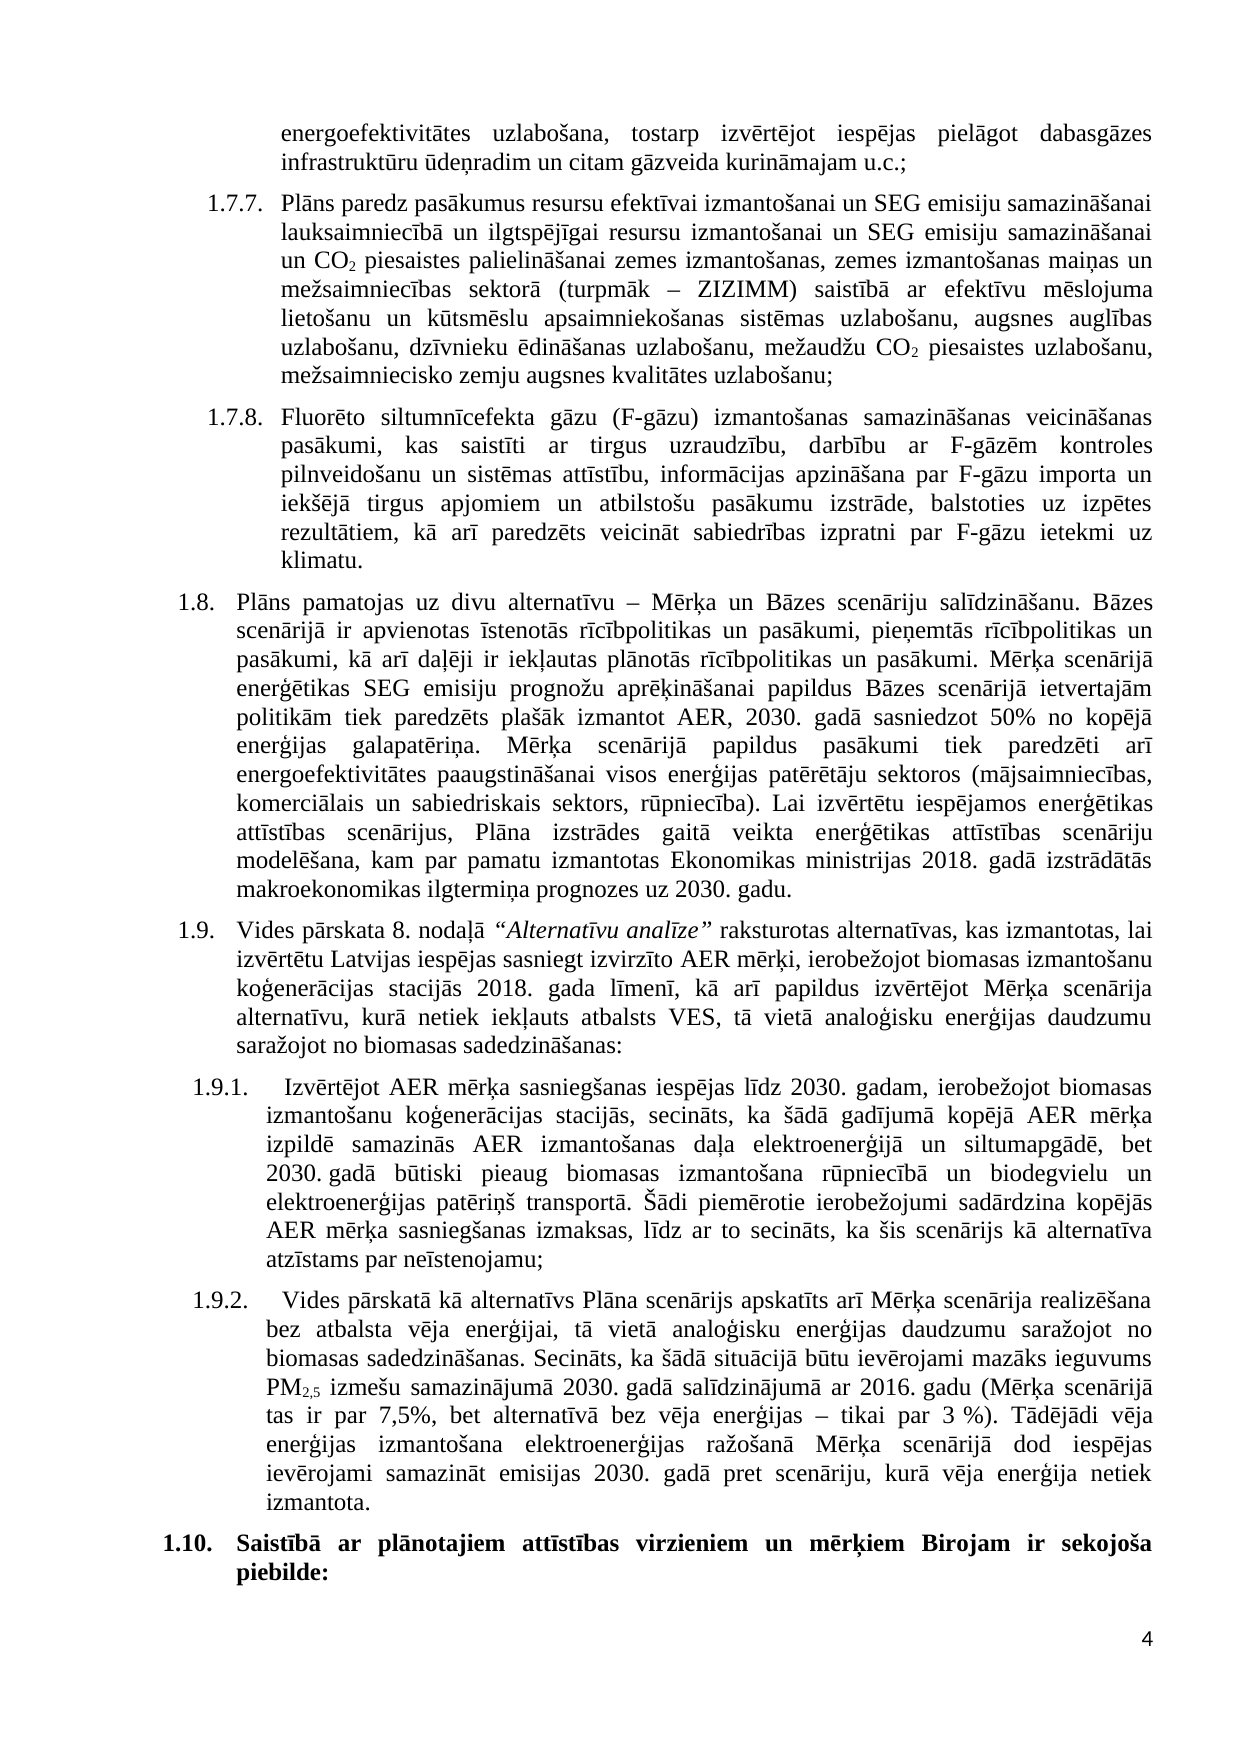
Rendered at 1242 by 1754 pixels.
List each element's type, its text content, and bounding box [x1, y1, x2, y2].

list Plāns paredz pasākumus resursu efektīvai izmantošanai un SEG emisiju samazināšanai lauksaimniecībā un ilgtspējīgai resursu izmantošanai un SEG emisiju samazināšanai un CO2 piesaistes palielināšanai zemes izmantošanas, zemes izmantošanas maiņas un mežsaimniecības sektorā (turpmāk – ZIZIMM) saistībā ar efektīvu mēslojuma lietošanu un kūtsmēslu apsaimniekošanas sistēmas uzlabošanu, augsnes auglības uzlabošanu, dzīvnieku ēdināšanas uzlabošanu, mežaudžu CO2 piesaistes uzlabošanu, mežsaimniecisko zemju augsnes kvalitātes uzlabošanu; [207, 188, 1153, 389]
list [207, 118, 1153, 176]
list Izvērtējot AER mērķa sasniegšanas iespējas līdz 2030. gadam, ierobežojot biomasas izmantošanu koģenerācijas stacijās, secināts, ka šādā gadījumā kopējā AER mērķa izpildē samazinās AER izmantošanas daļa elektroenerģijā un siltumapgādē, bet 2030. gadā būtiski pieaug biomasas izmantošana rūpniecībā un biodegvielu un elektroenerģijas patēriņš transportā. Šādi piemērotie ierobežojumi sadārdzina kopējās AER mērķa sasniegšanas izmaksas, līdz ar to secināts, ka šis scenārijs kā alternatīva atzīstams par neīstenojamu; [192, 1072, 1153, 1273]
list Plāns pamatojas uz divu alternatīvu – Mērķa un Bāzes scenāriju salīdzināšanu. Bāzes scenārijā ir apvienotas īstenotās rīcībpolitikas un pasākumi, pieņemtās rīcībpolitikas un pasākumi, kā arī daļēji ir iekļautas plānotās rīcībpolitikas un pasākumi. Mērķa scenārijā enerģētikas SEG emisiju prognožu aprēķināšanai papildus Bāzes scenārijā ietvertajām politikām tiek paredzēts plašāk izmantot AER, 2030. gadā sasniedzot 50% no kopējā enerģijas galapatēriņa. Mērķa scenārijā papildus pasākumi tiek paredzēti arī energoefektivitātes paaugstināšanai visos enerģijas patērētāju sektoros (mājsaimniecības, komerciālais un sabiedriskais sektors, rūpniecība). Lai izvērtētu iespējamos enerģētikas attīstības scenārijus, Plāna izstrādes gaitā veikta enerģētikas attīstības scenāriju modelēšana, kam par pamatu izmantotas Ekonomikas ministrijas 2018. gadā izstrādātās makroekonomikas ilgtermiņa prognozes uz 2030. gadu. [177, 587, 1153, 903]
list Saistībā ar plānotajiem attīstības virzieniem un mērķiem Birojam ir sekojoša piebilde: [162, 1528, 1153, 1586]
list Vides pārskatā kā alternatīvs Plāna scenārijs apskatīts arī Mērķa scenārija realizēšana bez atbalsta vēja enerģijai, tā vietā analoģisku enerģijas daudzumu saražojot no biomasas sadedzināšanas. Secināts, ka šādā situācijā būtu ievērojami mazāks ieguvums PM2,5 izmešu samazinājumā 2030. gadā salīdzinājumā ar 2016. gadu (Mērķa scenārijā tas ir par 7,5%, bet alternatīvā bez vēja enerģijas – tikai par 3 %). Tādējādi vēja enerģijas izmantošana elektroenerģijas ražošanā Mērķa scenārijā dod iespējas ievērojami samazināt emisijas 2030. gadā pret scenāriju, kurā vēja enerģija netiek izmantota. [192, 1286, 1153, 1516]
list Vides pārskata 8. nodaļā “Alternatīvu analīze” raksturotas alternatīvas, kas izmantotas, lai izvērtētu Latvijas iespējas sasniegt izvirzīto AER mērķi, ierobežojot biomasas izmantošanu koģenerācijas stacijās 2018. gada līmenī, kā arī papildus izvērtējot Mērķa scenārija alternatīvu, kurā netiek iekļauts atbalsts VES, tā vietā analoģisku enerģijas daudzumu saražojot no biomasas sadedzināšanas: [177, 916, 1153, 1059]
list Fluorēto siltumnīcefekta gāzu (F-gāzu) izmantošanas samazināšanas veicināšanas pasākumi, kas saistīti ar tirgus uzraudzību, darbību ar F-gāzēm kontroles pilnveidošanu un sistēmas attīstību, informācijas apzināšana par F-gāzu importa un iekšējā tirgus apjomiem un atbilstošu pasākumu izstrāde, balstoties uz izpētes rezultātiem, kā arī paredzēts veicināt sabiedrības izpratni par F-gāzu ietekmi uz klimatu. [207, 402, 1153, 574]
